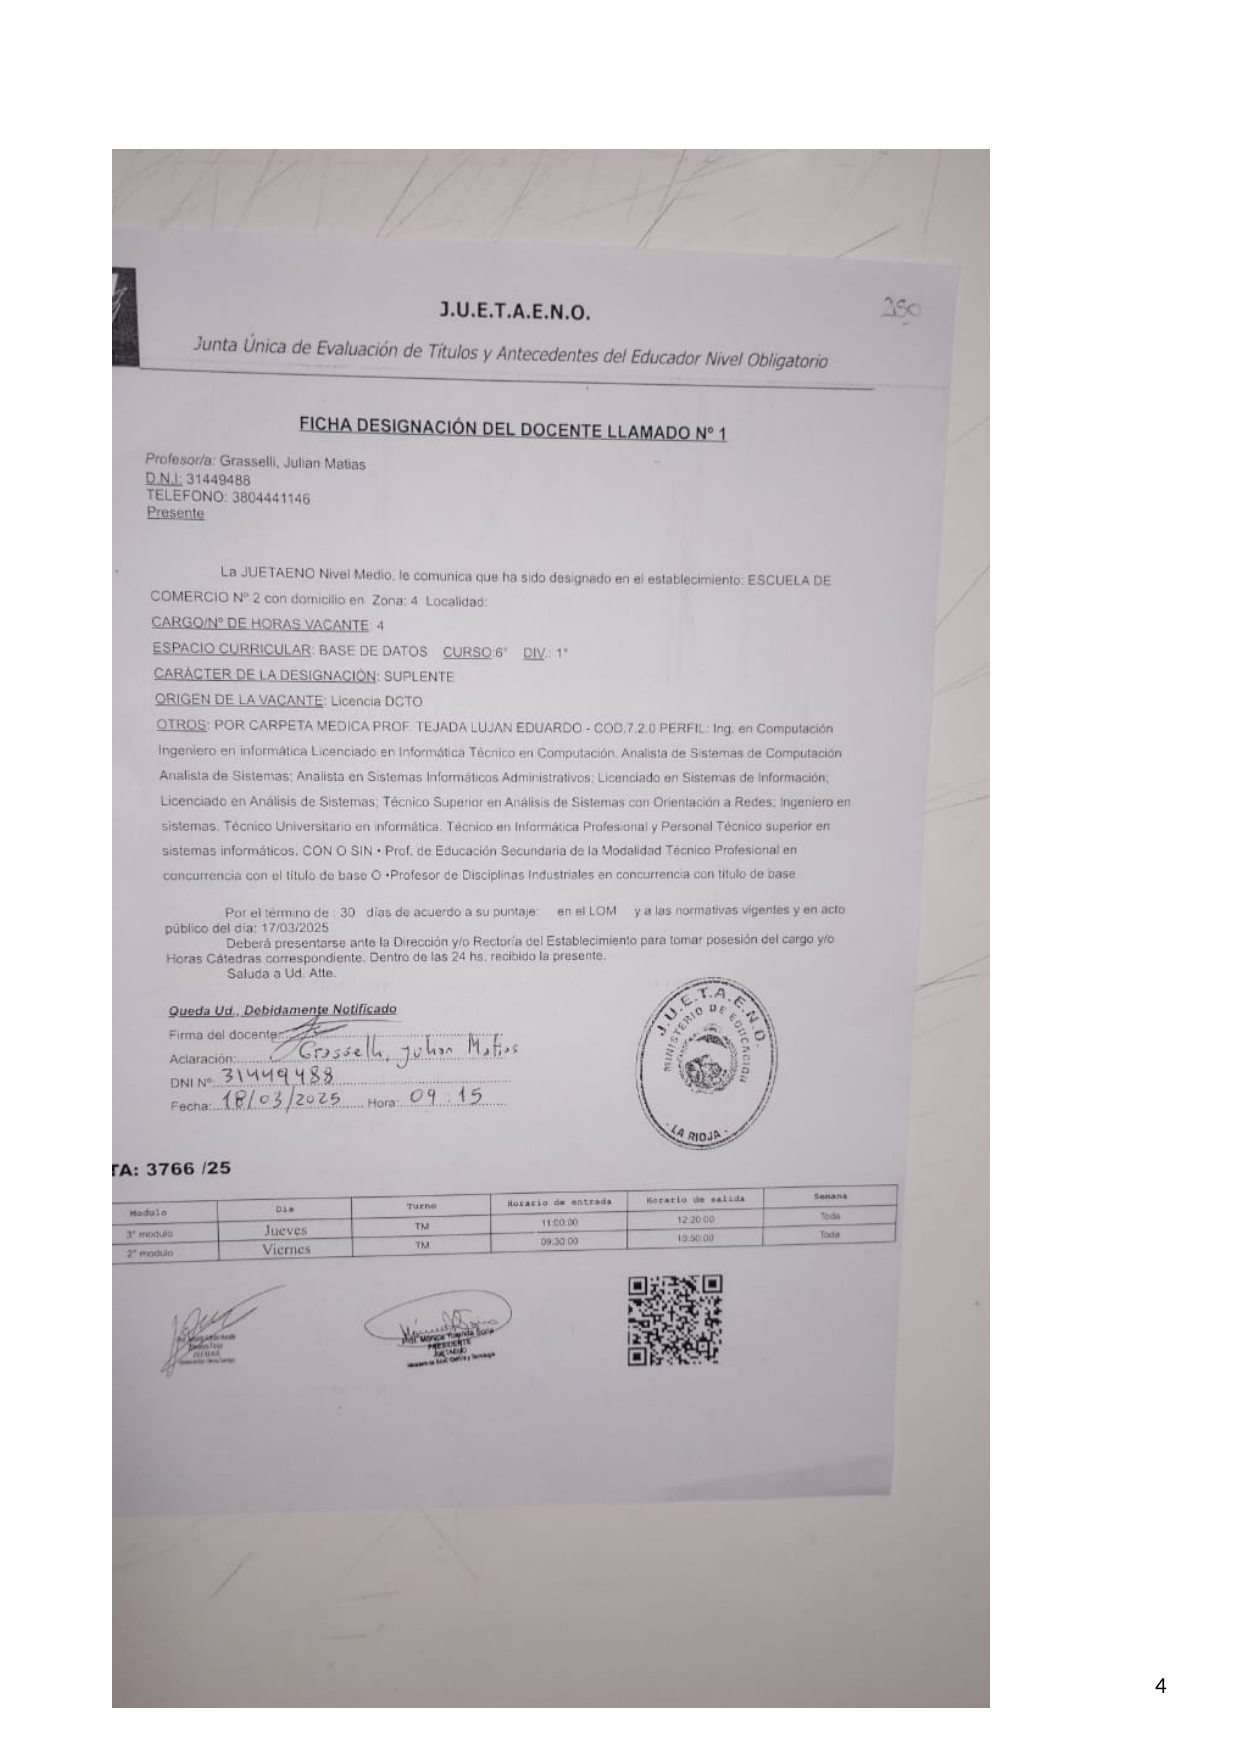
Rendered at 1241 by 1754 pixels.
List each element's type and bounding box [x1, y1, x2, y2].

picture [112, 149, 990, 1708]
